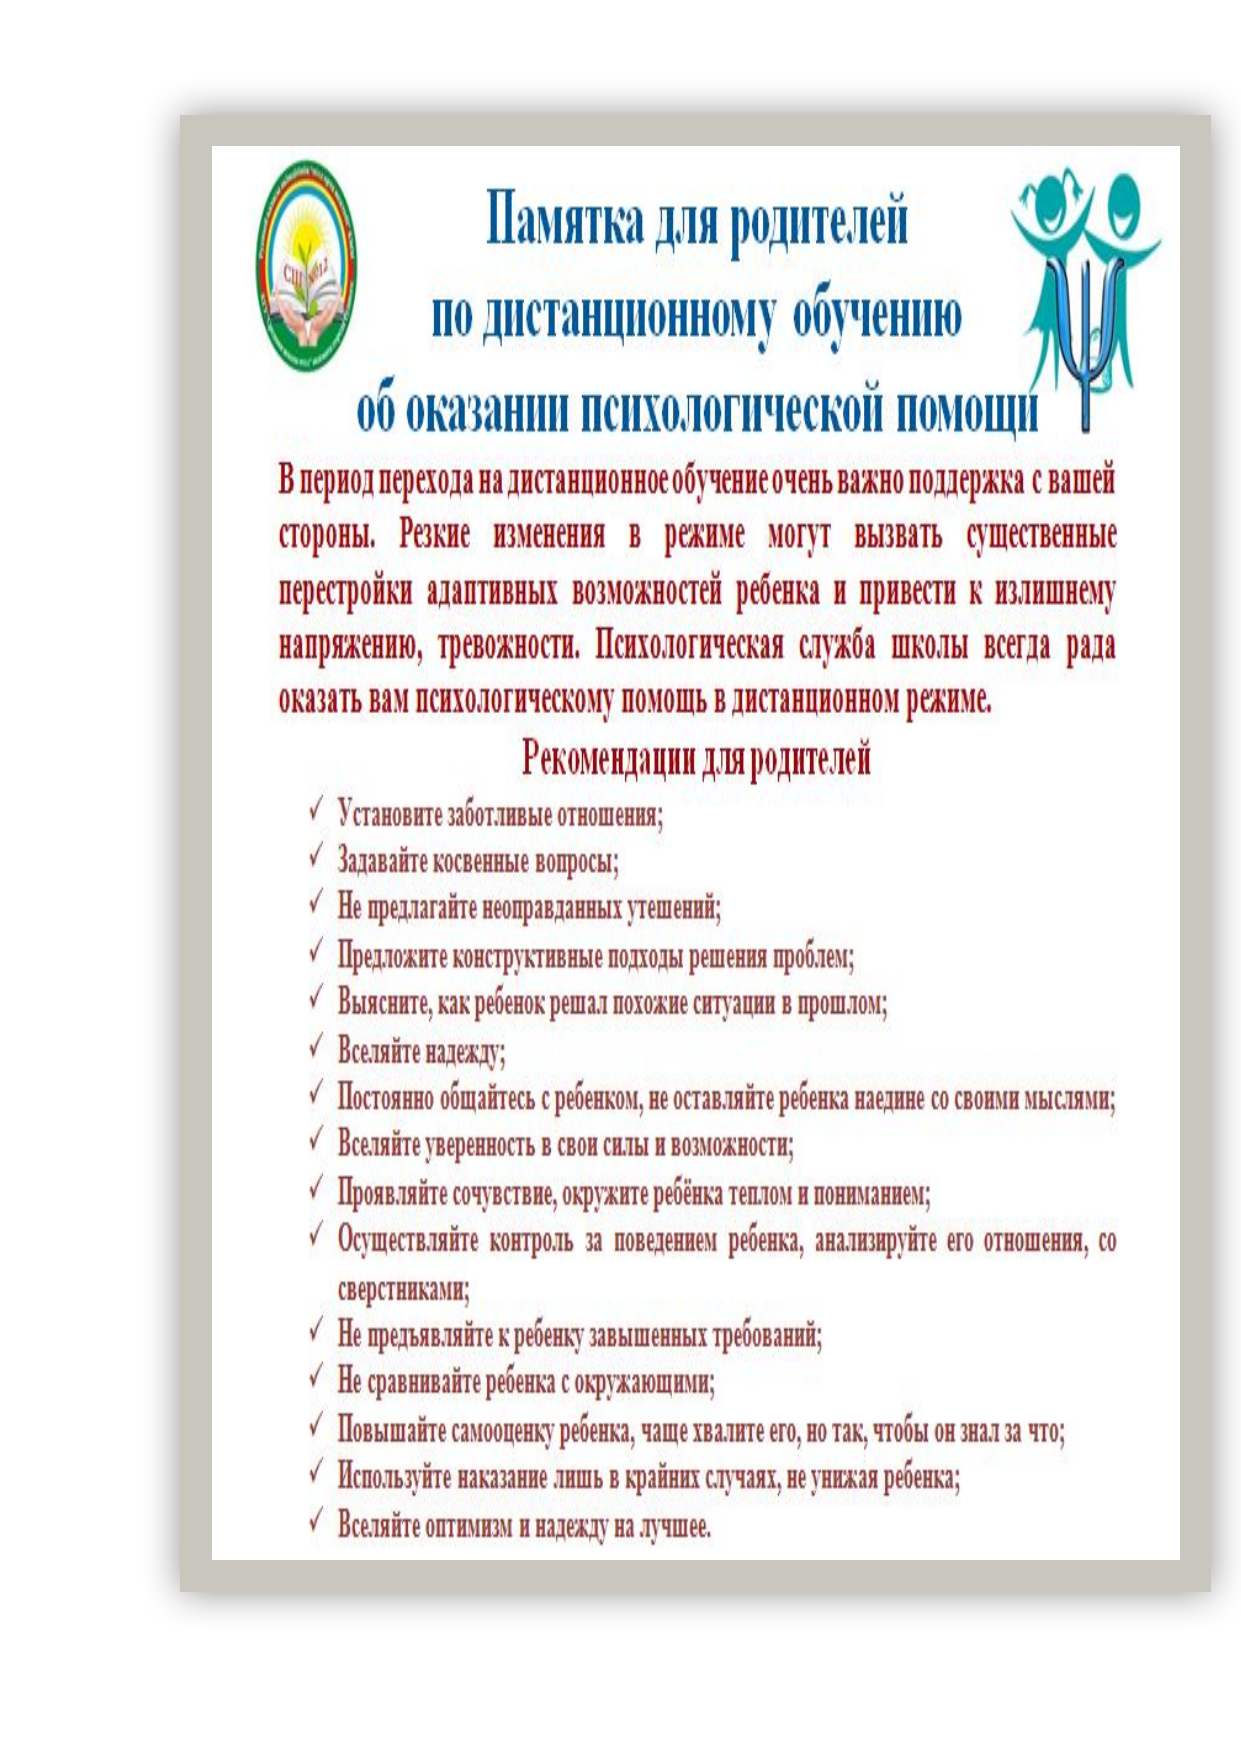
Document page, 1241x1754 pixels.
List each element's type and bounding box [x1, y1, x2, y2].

picture [212, 146, 1180, 1560]
